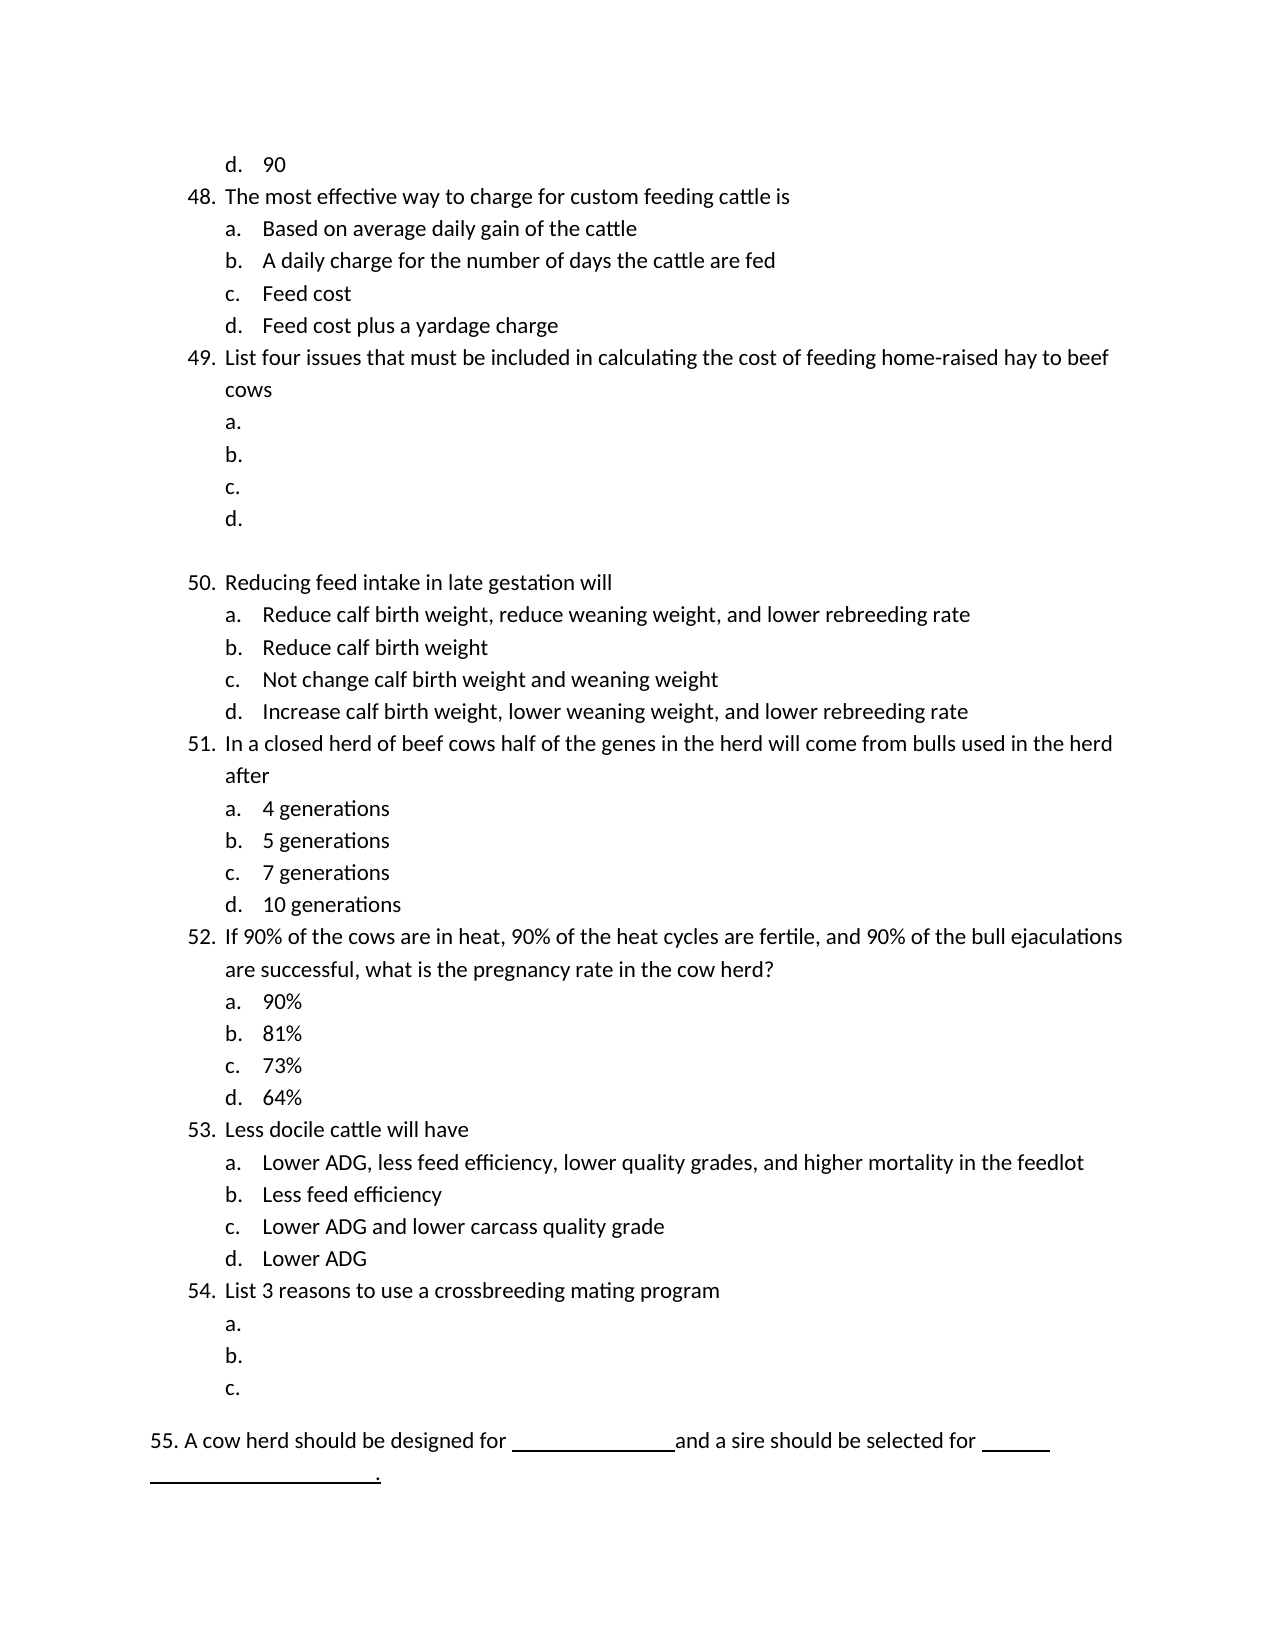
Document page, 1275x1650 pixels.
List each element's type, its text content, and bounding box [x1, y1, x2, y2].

list c. [225, 472, 1125, 500]
list 5 generations [225, 826, 1125, 854]
list a. [225, 407, 1125, 436]
list If 90% of the cows are in heat, 90% of the heat cycles are fertile, and 90% of the bull ejaculations are successful, what is the pregnancy rate in the cow herd? [187, 922, 1125, 983]
list List four issues that must be included in calculating the cost of feeding home-raised hay to beef cows [187, 343, 1125, 403]
list Lower ADG and lower carcass quality grade [225, 1212, 1125, 1240]
list 10 generations [225, 890, 1125, 918]
list b. [225, 1341, 1125, 1369]
list a. [225, 1309, 1125, 1337]
list List 3 reasons to use a crossbreeding mating program [187, 1277, 1125, 1304]
list Feed cost [225, 279, 1125, 307]
list 7 generations [225, 858, 1125, 886]
list 81% [225, 1019, 1125, 1047]
list Increase calf birth weight, lower weaning weight, and lower rebreeding rate [225, 697, 1125, 725]
list Reduce calf birth weight, reduce weaning weight, and lower rebreeding rate [225, 601, 1125, 629]
list d. [225, 504, 1125, 532]
text 55. A cow herd should be designed for and a sire should be selected for . [150, 1426, 1125, 1486]
list 90 [225, 150, 1125, 178]
list Feed cost plus a yardage charge [225, 311, 1125, 339]
list Reduce calf birth weight [225, 633, 1125, 661]
list Lower ADG, less feed efficiency, lower quality grades, and higher mortality in the feedlot [225, 1148, 1125, 1176]
list 4 generations [225, 794, 1125, 822]
list b. [225, 440, 1125, 468]
list 73% [225, 1051, 1125, 1079]
list c. [225, 1373, 1125, 1401]
list 90% [225, 987, 1125, 1015]
list Based on average daily gain of the cattle [225, 214, 1125, 242]
list Less docile cattle will have [187, 1116, 1125, 1144]
list Less feed efficiency [225, 1180, 1125, 1208]
list A daily charge for the number of days the cattle are fed [225, 247, 1125, 274]
list Reducing feed intake in late gestation will [187, 568, 1125, 596]
list The most effective way to charge for custom feeding cattle is [187, 182, 1125, 210]
list Not change calf birth weight and weaning weight [225, 665, 1125, 693]
list 64% [225, 1083, 1125, 1111]
list Lower ADG [225, 1244, 1125, 1272]
list In a closed herd of beef cows half of the genes in the herd will come from bulls used in the herd after [187, 729, 1125, 789]
